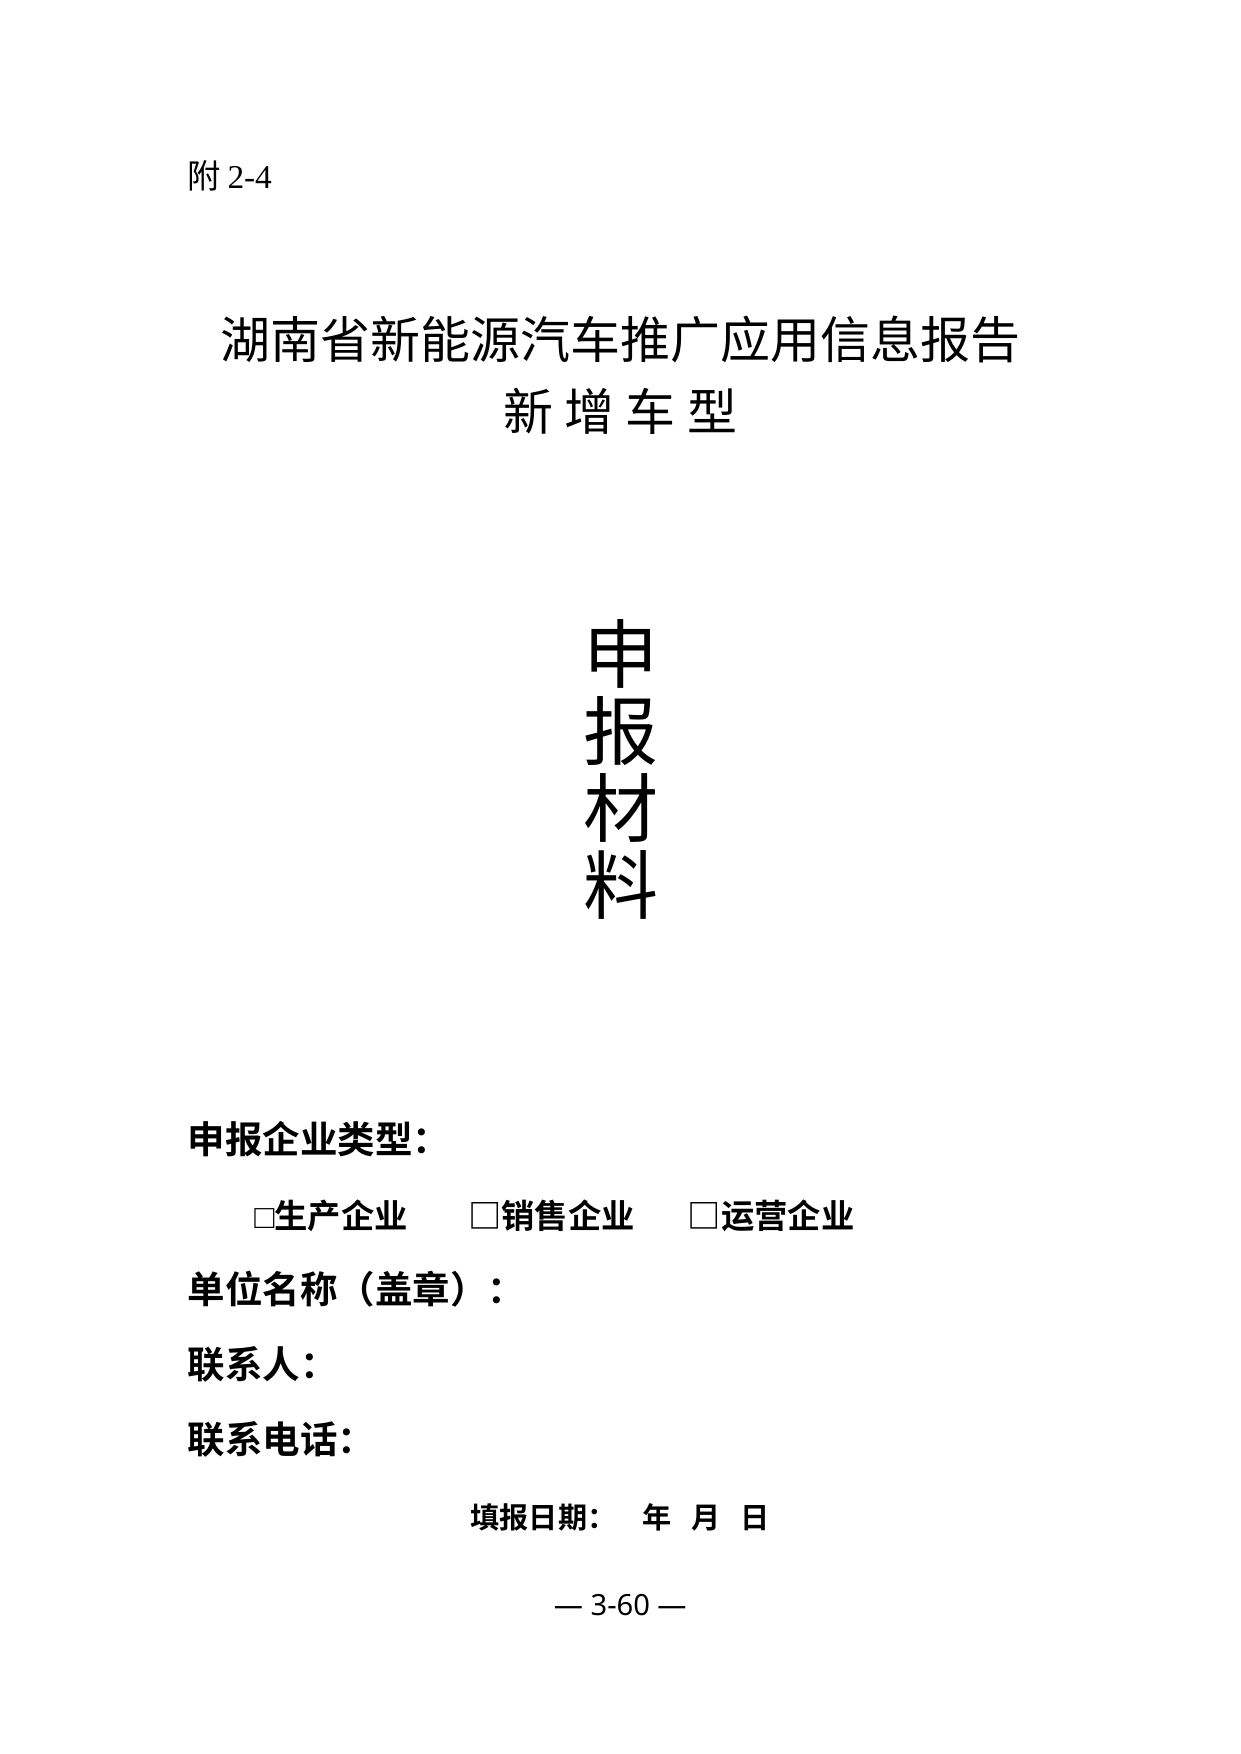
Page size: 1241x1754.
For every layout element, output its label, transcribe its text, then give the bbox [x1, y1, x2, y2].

text 联系电话： [187, 1394, 1053, 1469]
text 申报企业类型： [187, 1094, 1053, 1169]
text 附2-4 [187, 150, 1053, 198]
text 单位名称（盖章）： [187, 1244, 1053, 1319]
text 湖南省新能源汽车推广应用信息报告 [187, 300, 1053, 373]
text 新 增 车 型 [187, 373, 1053, 445]
text 联系人： [187, 1319, 1053, 1394]
text 填报日期： 年 月 日 [187, 1469, 1053, 1544]
text □生产企业 □销售企业 □运营企业 [187, 1169, 1053, 1244]
